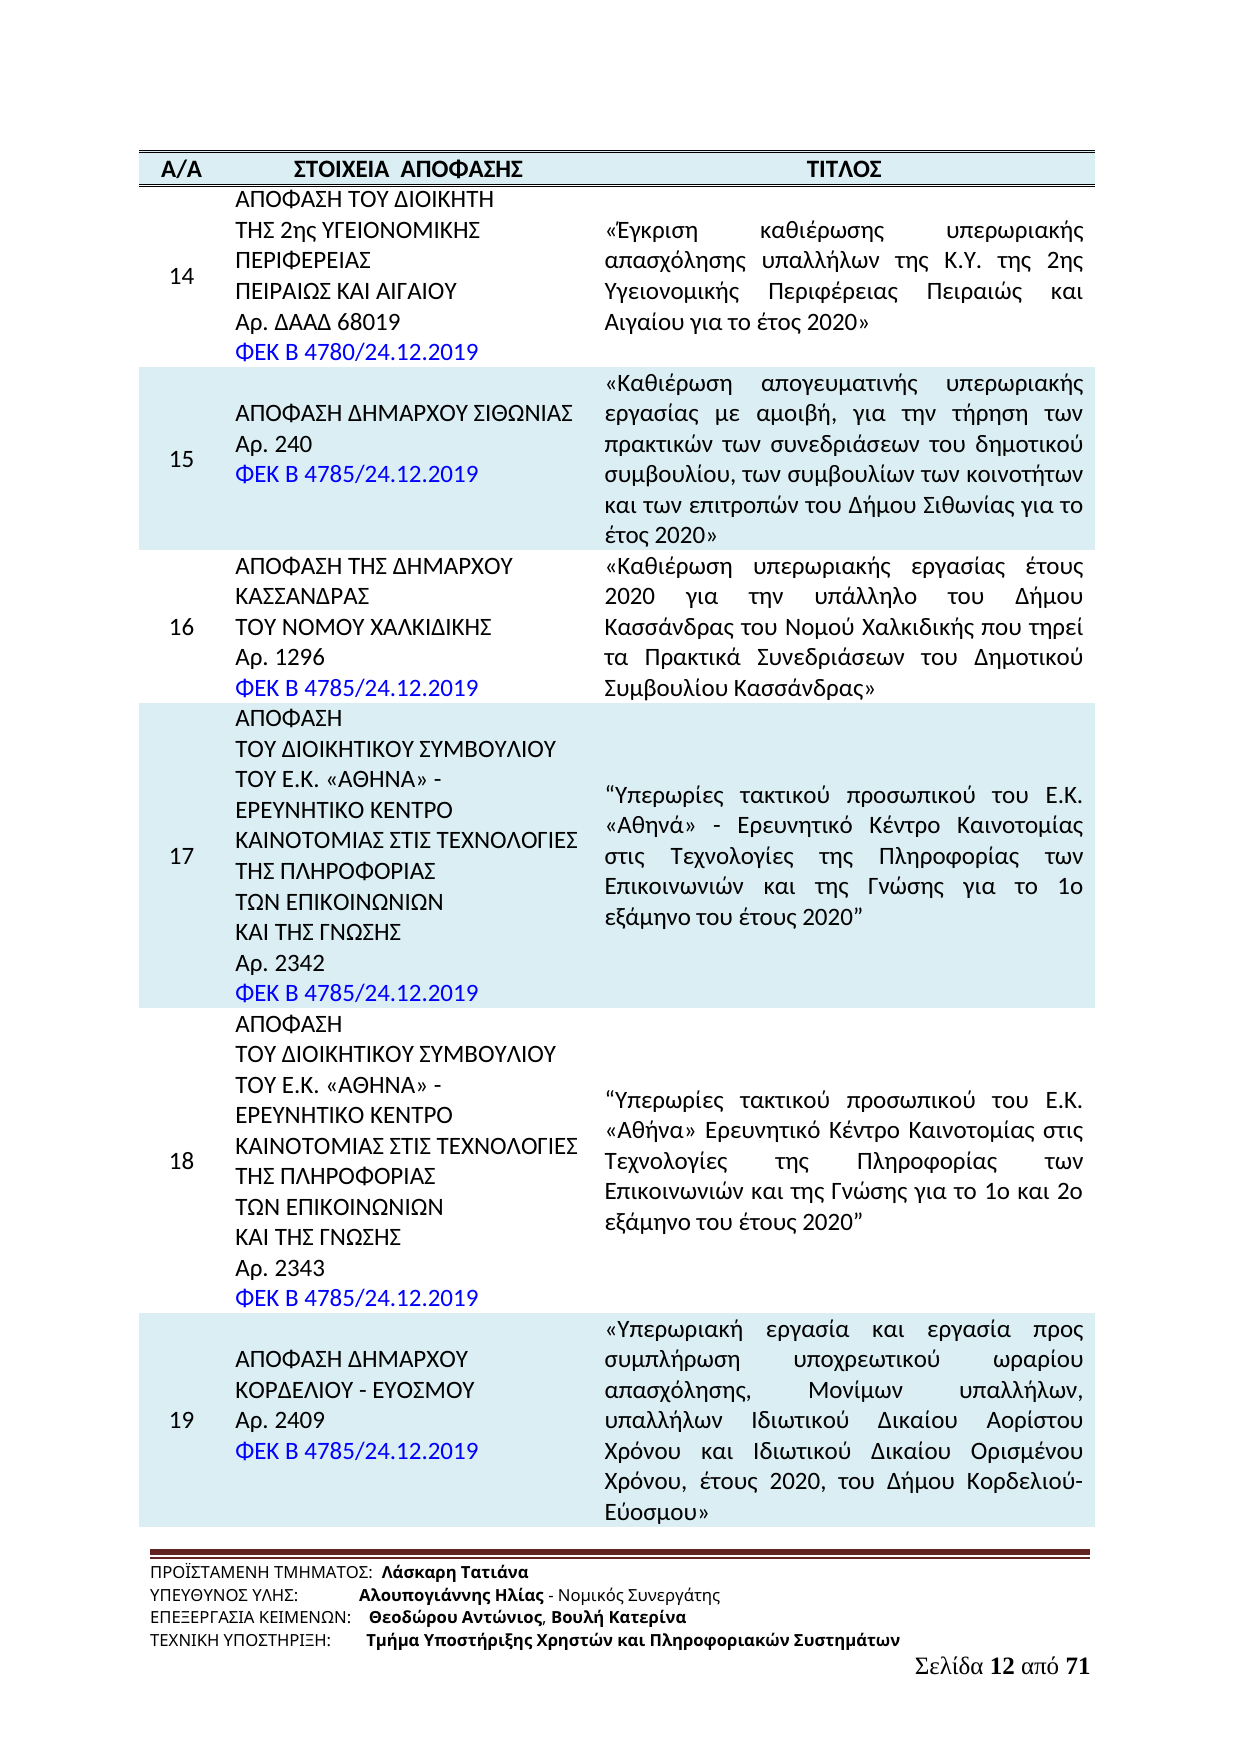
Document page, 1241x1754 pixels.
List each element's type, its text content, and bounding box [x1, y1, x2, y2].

table_cell ΑΠΟΦΑΣΗ ΤΟΥ ΔΙΟΙΚΗΤΗ ΤΗΣ 2ης ΥΓΕΙΟΝΟΜΙΚΗΣ ΠΕΡΙΦΕΡΕΙΑΣ ΠΕΙΡΑΙΩΣ ΚΑΙ ΑΙΓΑΙΟΥ Αρ. ΔΑΑΔ 68019 ΦΕΚ B 4780/24.12.2019 [224, 187, 593, 367]
table_cell 15 [139, 367, 224, 550]
table_cell “Υπερωρίες τακτικού προσωπικού του Ε.Κ. «Αθήνα» Ερευνητικό Κέντρο Καινοτομίας στις Τεχνολογίες της Πληροφορίας των Επικοινωνιών και της Γνώσης για το 1ο και 2ο εξάμηνο του έτους 2020” [593, 1008, 1095, 1313]
table_cell «Υπερωριακή εργασία και εργασία προς συμπλήρωση υποχρεωτικού ωραρίου απασχόλησης, Μονίμων υπαλλήλων, υπαλλήλων Ιδιωτικού Δικαίου Αορίστου Χρόνου και Ιδιωτικού Δικαίου Ορισμένου Χρόνου, έτους 2020, του Δήμου Κορδελιού-Εύοσμου» [593, 1313, 1095, 1527]
table_cell ΑΠΟΦΑΣΗ ΤΟΥ ΔΙΟΙΚΗΤΙΚΟΥ ΣΥΜΒΟΥΛΙΟΥ ΤΟΥ Ε.Κ. «ΑΘΗΝΑ» - ΕΡΕΥΝΗΤΙΚΟ ΚΕΝΤΡΟ ΚΑΙΝΟΤΟΜΙΑΣ ΣΤΙΣ ΤΕΧΝΟΛΟΓΙΕΣ ΤΗΣ ΠΛΗΡΟΦΟΡΙΑΣ ΤΩΝ ΕΠΙΚΟΙΝΩΝΙΩΝ ΚΑΙ ΤΗΣ ΓΝΩΣΗΣ Αρ. 2343 ΦΕΚ B 4785/24.12.2019 [224, 1008, 593, 1313]
table_header ΤΙΤΛΟΣ [593, 153, 1095, 184]
table_header ΣΤΟΙΧΕΙΑ ΑΠΟΦΑΣΗΣ [224, 153, 593, 184]
table_cell 19 [139, 1313, 224, 1527]
table_cell «Καθιέρωση υπερωριακής εργασίας έτους 2020 για την υπάλληλο του Δήμου Κασσάνδρας του Νομού Χαλκιδικής που τηρεί τα Πρακτικά Συνεδριάσεων του Δημοτικού Συμβουλίου Κασσάνδρας» [593, 550, 1095, 702]
table_cell ΑΠΟΦΑΣΗ ΤΗΣ ΔΗΜΑΡΧΟΥ ΚΑΣΣΑΝΔΡΑΣ ΤΟΥ ΝΟΜΟΥ ΧΑΛΚΙΔΙΚΗΣ Αρ. 1296 ΦΕΚ B 4785/24.12.2019 [224, 550, 593, 702]
table_cell ΑΠΟΦΑΣΗ ΔΗΜΑΡΧΟΥ ΣΙΘΩΝΙΑΣ Αρ. 240 ΦΕΚ B 4785/24.12.2019 [224, 367, 593, 550]
table_cell «Καθιέρωση απογευματινής υπερωριακής εργασίας με αμοιβή, για την τήρηση των πρακτικών των συνεδριάσεων του δημοτικού συμβουλίου, των συμβουλίων των κοινοτήτων και των επιτροπών του Δήμου Σιθωνίας για το έτος 2020» [593, 367, 1095, 550]
table_cell ΑΠΟΦΑΣΗ ΔΗΜΑΡΧΟΥ ΚΟΡΔΕΛΙΟΥ - ΕΥΟΣΜΟΥ Αρ. 2409 ΦΕΚ B 4785/24.12.2019 [224, 1313, 593, 1527]
table_cell “Υπερωρίες τακτικού προσωπικού του Ε.Κ. «Αθηνά» - Ερευνητικό Κέντρο Καινοτομίας στις Τεχνολογίες της Πληροφορίας των Επικοινωνιών και της Γνώσης για το 1ο εξάμηνο του έτους 2020” [593, 703, 1095, 1008]
table_cell 14 [139, 187, 224, 367]
table_cell 18 [139, 1008, 224, 1313]
table_header A/A [139, 153, 224, 184]
table_cell 17 [139, 703, 224, 1008]
table_cell ΑΠΟΦΑΣΗ ΤΟΥ ΔΙΟΙΚΗΤΙΚΟΥ ΣΥΜΒΟΥΛΙΟΥ ΤΟΥ Ε.Κ. «ΑΘΗΝΑ» - ΕΡΕΥΝΗΤΙΚΟ ΚΕΝΤΡΟ ΚΑΙΝΟΤΟΜΙΑΣ ΣΤΙΣ ΤΕΧΝΟΛΟΓΙΕΣ ΤΗΣ ΠΛΗΡΟΦΟΡΙΑΣ ΤΩΝ ΕΠΙΚΟΙΝΩΝΙΩΝ ΚΑΙ ΤΗΣ ΓΝΩΣΗΣ Αρ. 2342 ΦΕΚ B 4785/24.12.2019 [224, 703, 593, 1008]
table_cell 16 [139, 550, 224, 702]
table_cell «Έγκριση καθιέρωσης υπερωριακής απασχόλησης υπαλλήλων της Κ.Υ. της 2ης Υγειονομικής Περιφέρειας Πειραιώς και Αιγαίου για το έτος 2020» [593, 187, 1095, 367]
